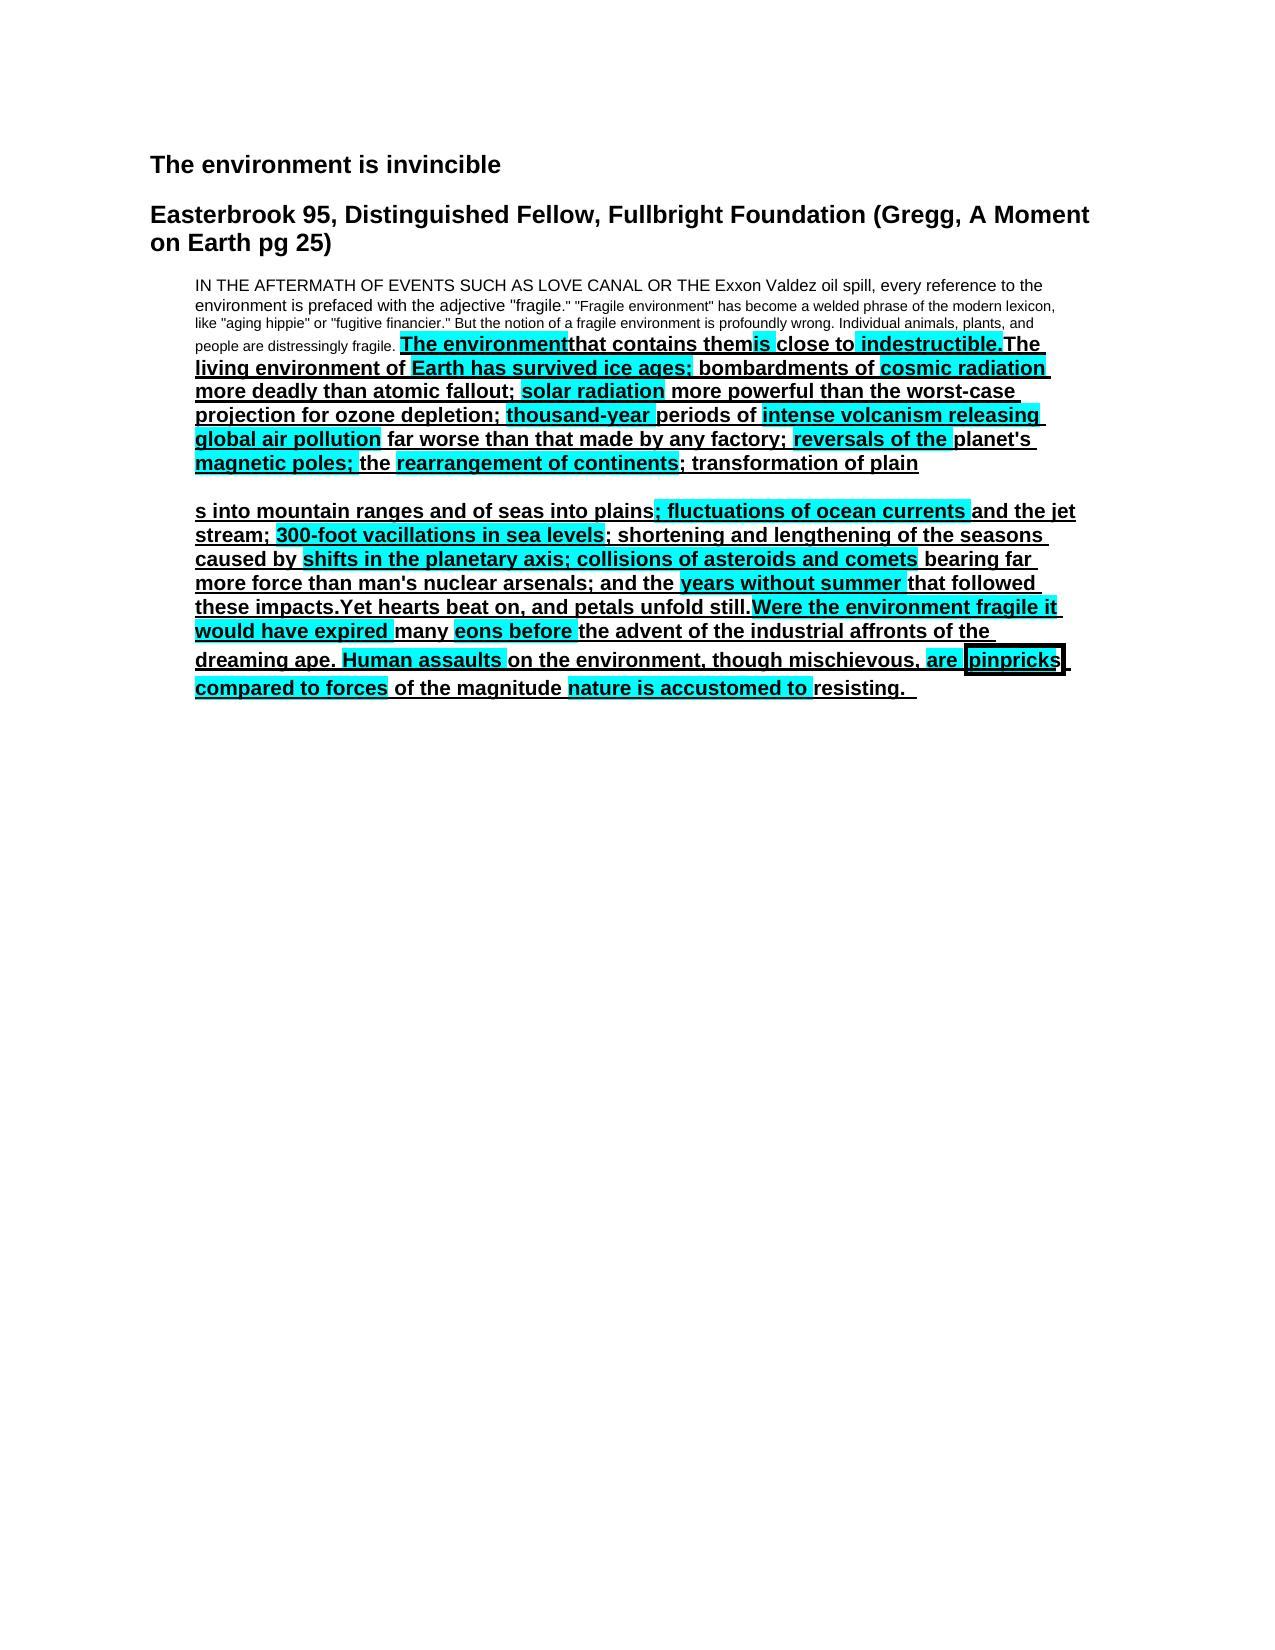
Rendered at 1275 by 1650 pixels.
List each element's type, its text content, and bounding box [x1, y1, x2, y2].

text Easterbrook 95, Distinguished Fellow, Fullbright Foundation (Gregg, A Moment on Earth pg 25) [150, 199, 1125, 257]
text IN THE AFTERMATH OF EVENTS SUCH AS LOVE CANAL OR THE Exxon Valdez oil spill, every reference to the environment is prefaced with the adjective "fragile." "Fragile environment" has become a welded phrase of the modern lexicon, like "aging hippie" or "fugitive financier." But the notion of a fragile environment is profoundly wrong. Individual animals, plants, and people are distressingly fragile. The environmentthat contains themis close to indestructible.The living environment of Earth has survived ice ages; bombardments of cosmic radiation more deadly than atomic fallout; solar radiation more powerful than the worst-case projection for ozone depletion; thousand-year periods of intense volcanism releasing global air pollution far worse than that made by any factory; reversals of the planet's magnetic poles; the rearrangement of continents; transformation of plain [195, 276, 1080, 475]
text s into mountain ranges and of seas into plains; fluctuations of ocean currents and the jet stream; 300-foot vacillations in sea levels; shortening and lengthening of the seasons caused by shifts in the planetary axis; collisions of asteroids and comets bearing far more force than man's nuclear arsenals; and the years without summer that followed these impacts.Yet hearts beat on, and petals unfold still.Were the environment fragile it would have expired many eons before the advent of the industrial affronts of the dreaming ape. Human assaults on the environment, though mischievous, are pinpricks compared to forces of the magnitude nature is accustomed to resisting. [195, 499, 1080, 700]
text The environment is invincible [150, 150, 1125, 179]
